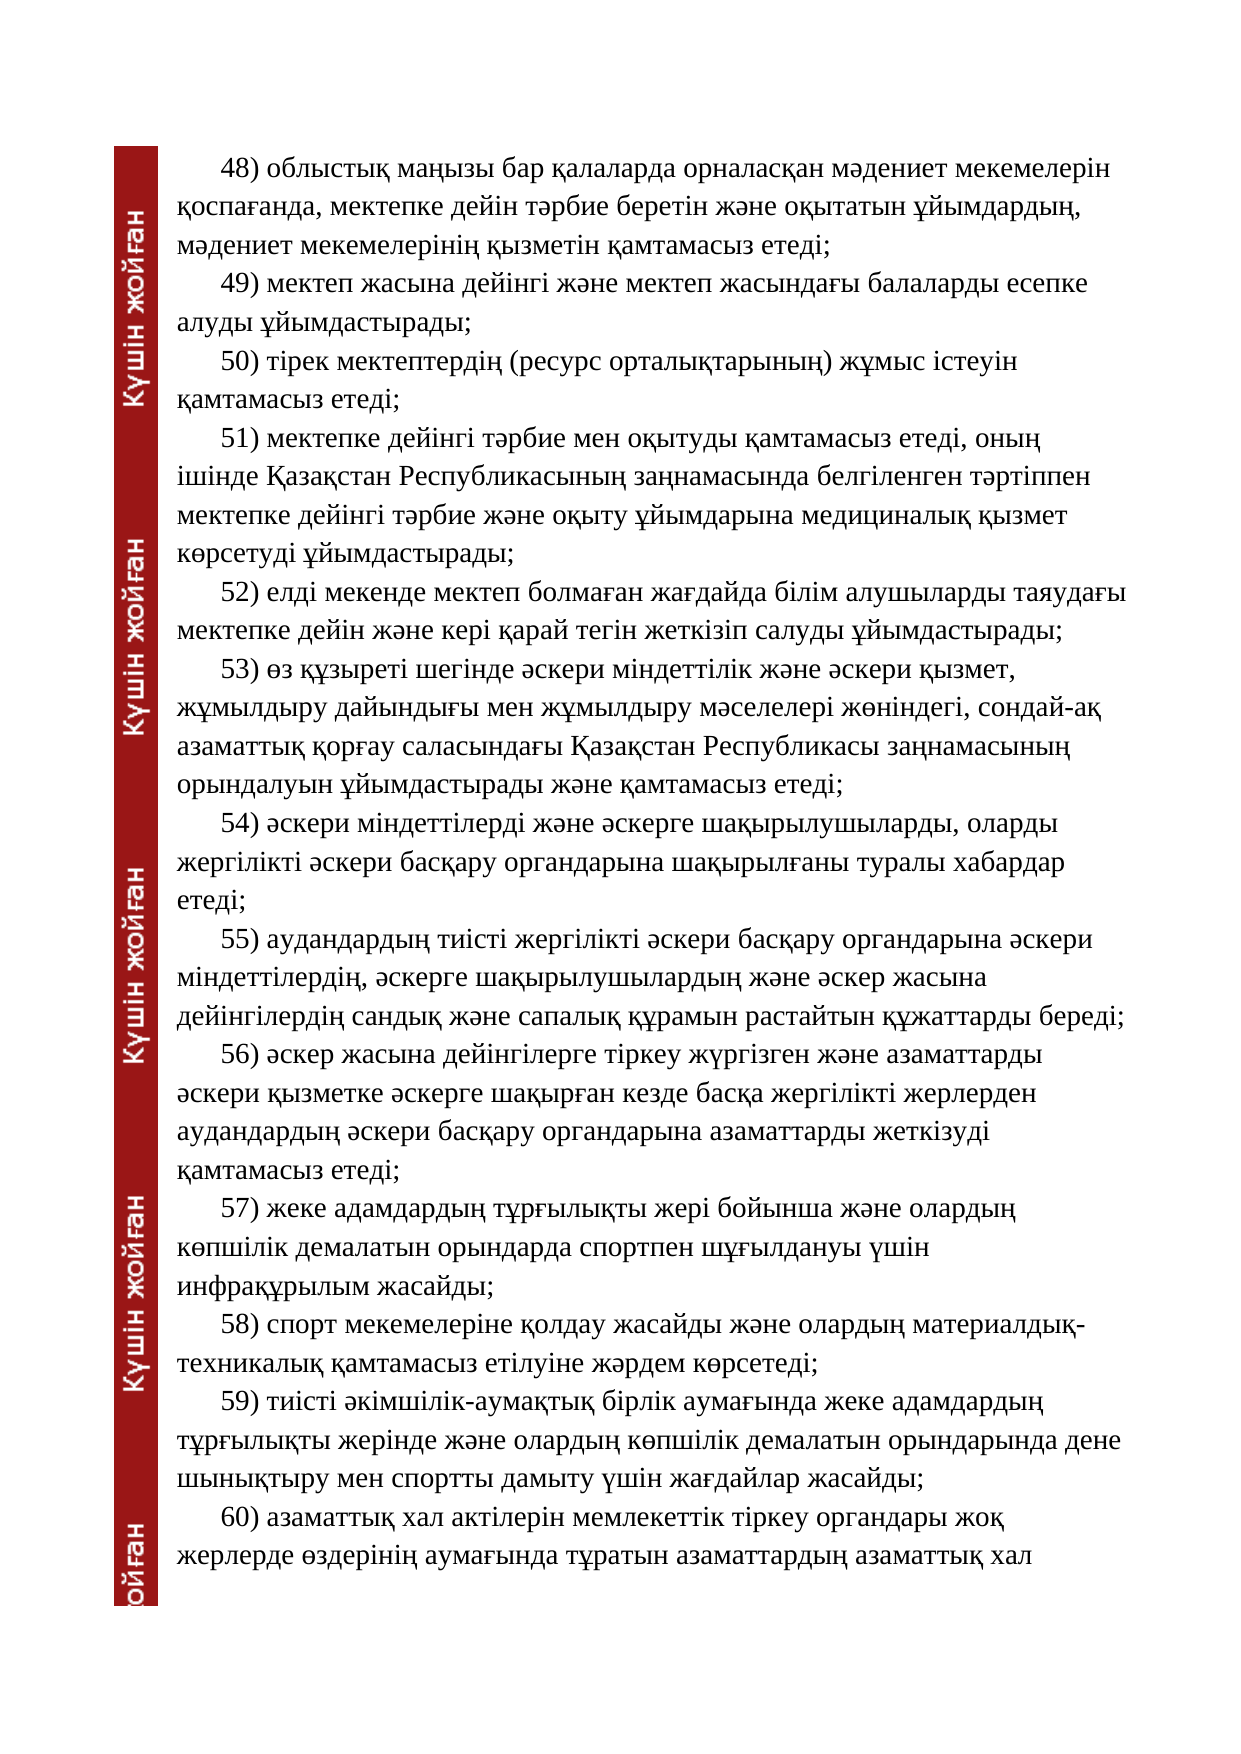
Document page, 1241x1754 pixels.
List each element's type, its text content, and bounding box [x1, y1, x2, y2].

picture [114, 1571, 158, 1606]
picture [114, 146, 158, 150]
